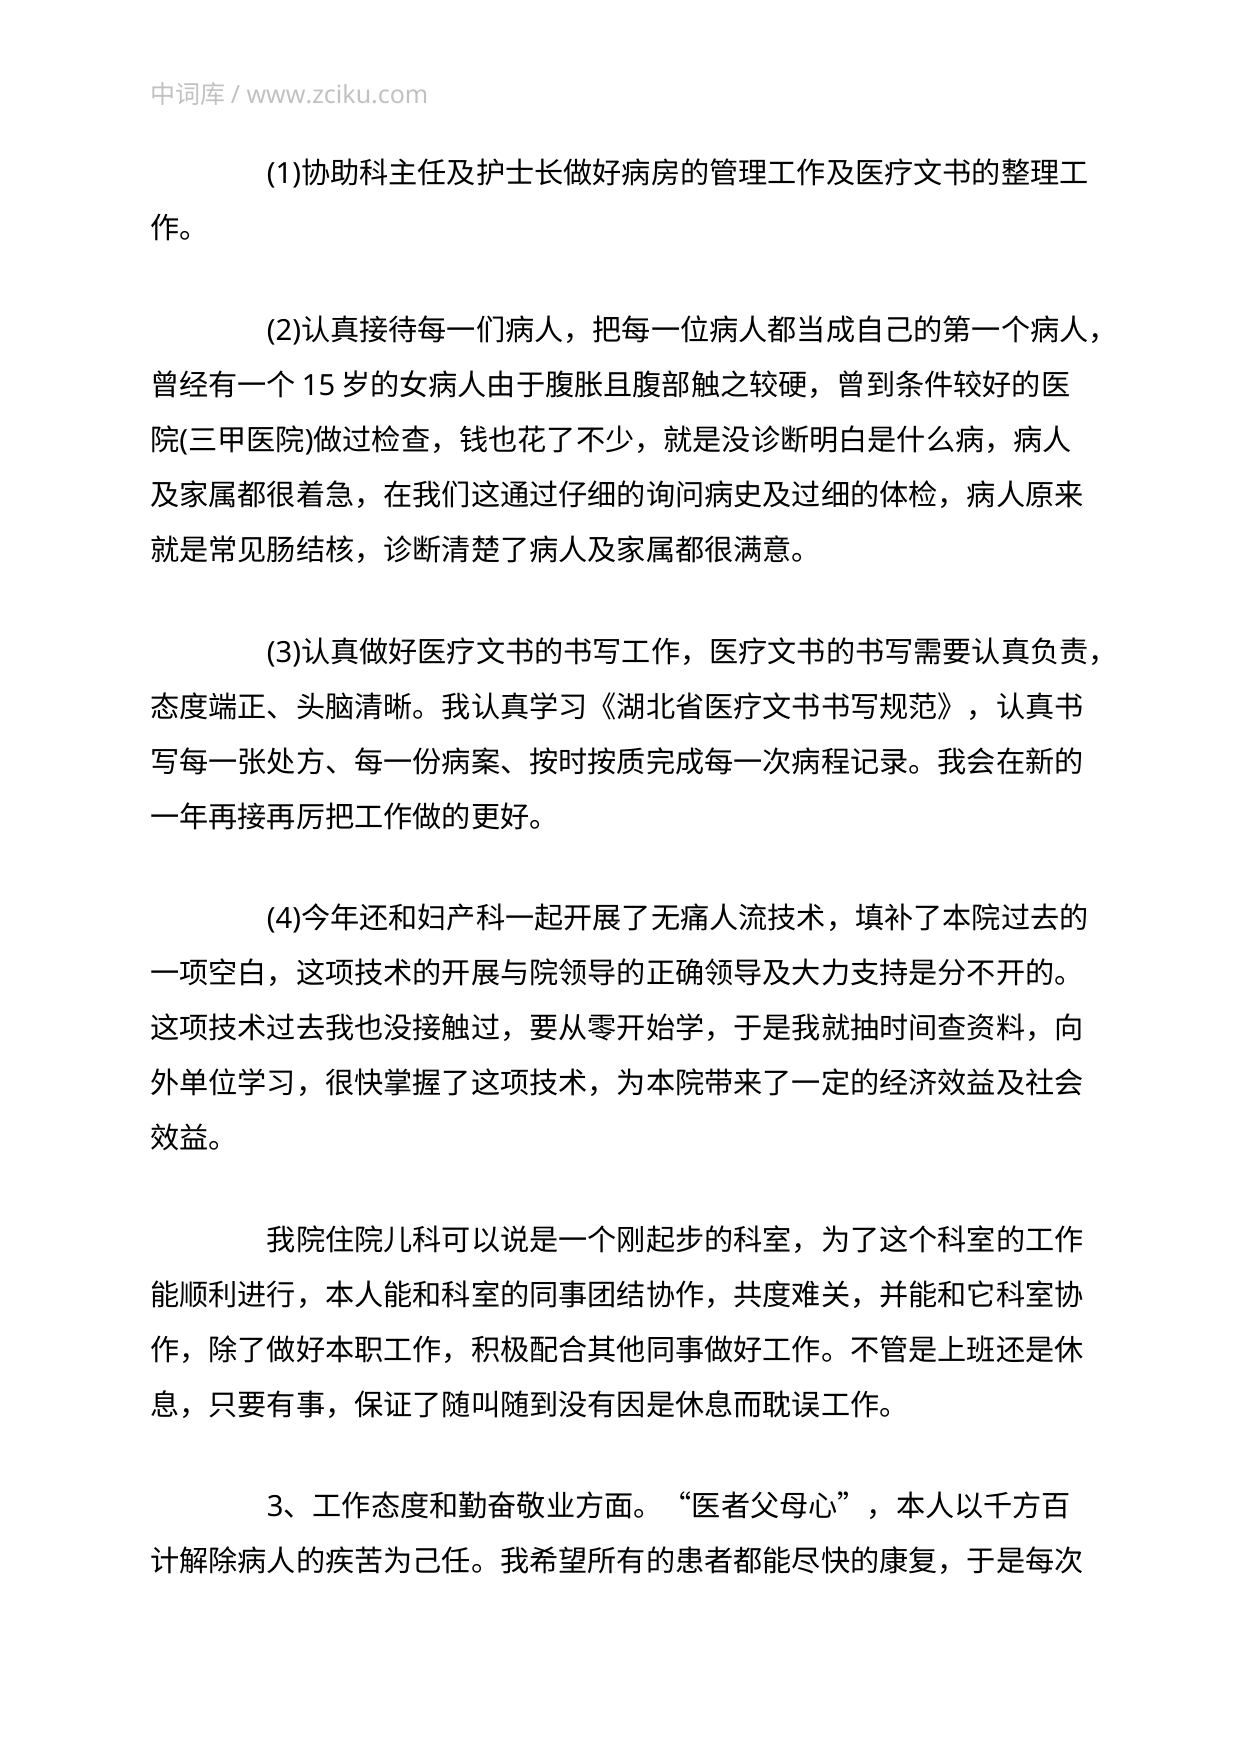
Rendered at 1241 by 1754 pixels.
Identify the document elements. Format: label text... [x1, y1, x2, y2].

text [150, 1483, 1090, 1580]
text (3)认真做好医疗文书的书写工作，医疗文书的书写需要认真负责，态度端正、头脑清晰。我认真学习《湖北省医疗文书书写规范》，认真书写每一张处方、每一份病案、按时按质完成每一次病程记录。我会在新的一年再接再厉把工作做的更好。 [150, 628, 1090, 836]
text (2)认真接待每一们病人，把每一位病人都当成自己的第一个病人，曾经有一个15岁的女病人由于腹胀且腹部触之较硬，曾到条件较好的医院(三甲医院)做过检查，钱也花了不少，就是没诊断明白是什么病，病人及家属都很着急，在我们这通过仔细的询问病史及过细的体检，病人原来就是常见肠结核，诊断清楚了病人及家属都很满意。 [150, 307, 1090, 569]
text (1)协助科主任及护士长做好病房的管理工作及医疗文书的整理工作。 [150, 150, 1090, 247]
text (4)今年还和妇产科一起开展了无痛人流技术，填补了本院过去的一项空白，这项技术的开展与院领导的正确领导及大力支持是分不开的。这项技术过去我也没接触过，要从零开始学，于是我就抽时间查资料，向外单位学习，很快掌握了这项技术，为本院带来了一定的经济效益及社会效益。 [150, 895, 1090, 1157]
text 我院住院儿科可以说是一个刚起步的科室，为了这个科室的工作能顺利进行，本人能和科室的同事团结协作，共度难关，并能和它科室协作，除了做好本职工作，积极配合其他同事做好工作。不管是上班还是休息，只要有事，保证了随叫随到没有因是休息而耽误工作。 [150, 1216, 1090, 1423]
